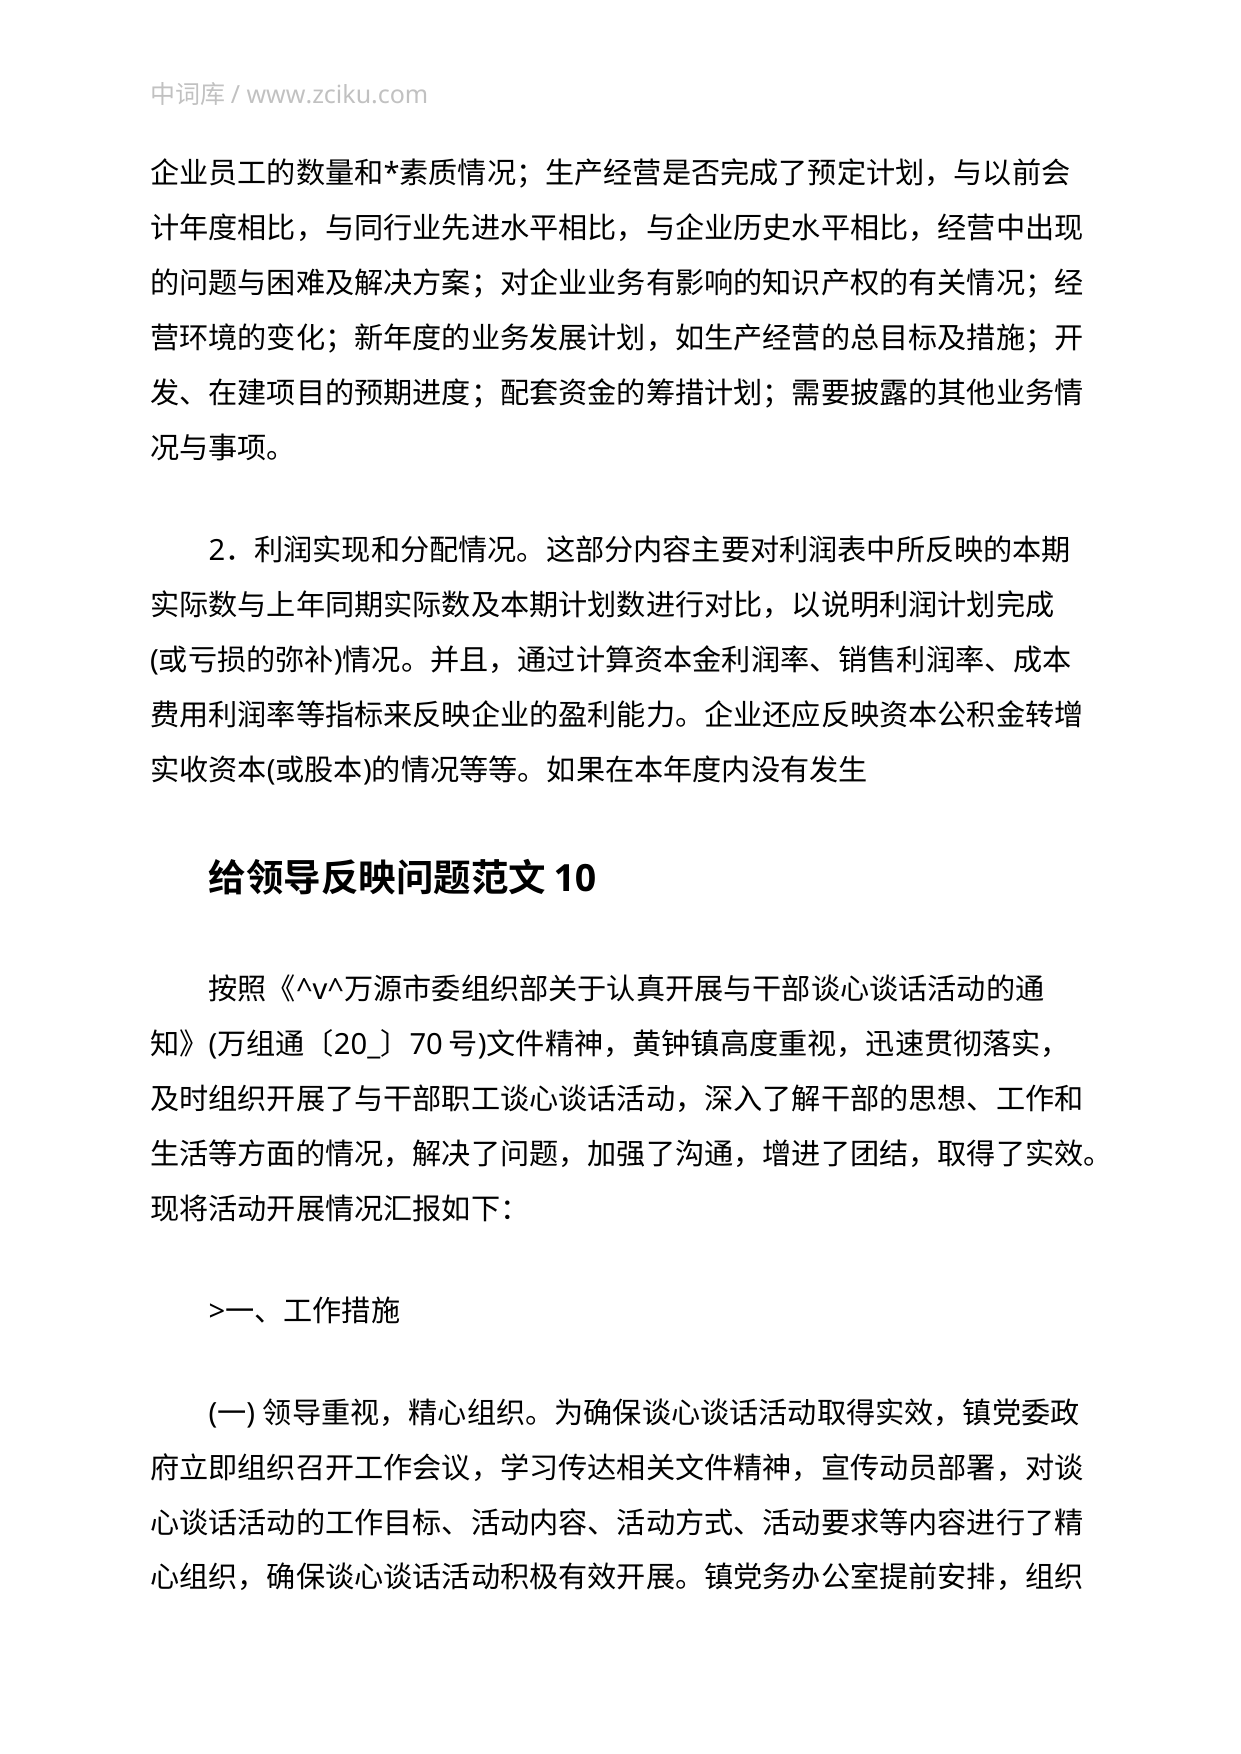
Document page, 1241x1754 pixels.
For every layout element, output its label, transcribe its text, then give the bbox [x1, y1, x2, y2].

text >一、工作措施 [150, 1287, 1090, 1330]
text 按照《^v^万源市委组织部关于认真开展与干部谈心谈话活动的通知》(万组通〔20_〕70号)文件精神，黄钟镇高度重视，迅速贯彻落实，及时组织开展了与干部职工谈心谈话活动，深入了解干部的思想、工作和生活等方面的情况，解决了问题，加强了沟通，增进了团结，取得了实效。现将活动开展情况汇报如下： [150, 966, 1090, 1228]
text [150, 1389, 1090, 1596]
text 2．利润实现和分配情况。这部分内容主要对利润表中所反映的本期实际数与上年同期实际数及本期计划数进行对比，以说明利润计划完成(或亏损的弥补)情况。并且，通过计算资本金利润率、销售利润率、成本费用利润率等指标来反映企业的盈利能力。企业还应反映资本公积金转增实收资本(或股本)的情况等等。如果在本年度内没有发生 [150, 526, 1090, 788]
text 给领导反映问题范文10 [150, 848, 1090, 903]
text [150, 150, 1090, 467]
